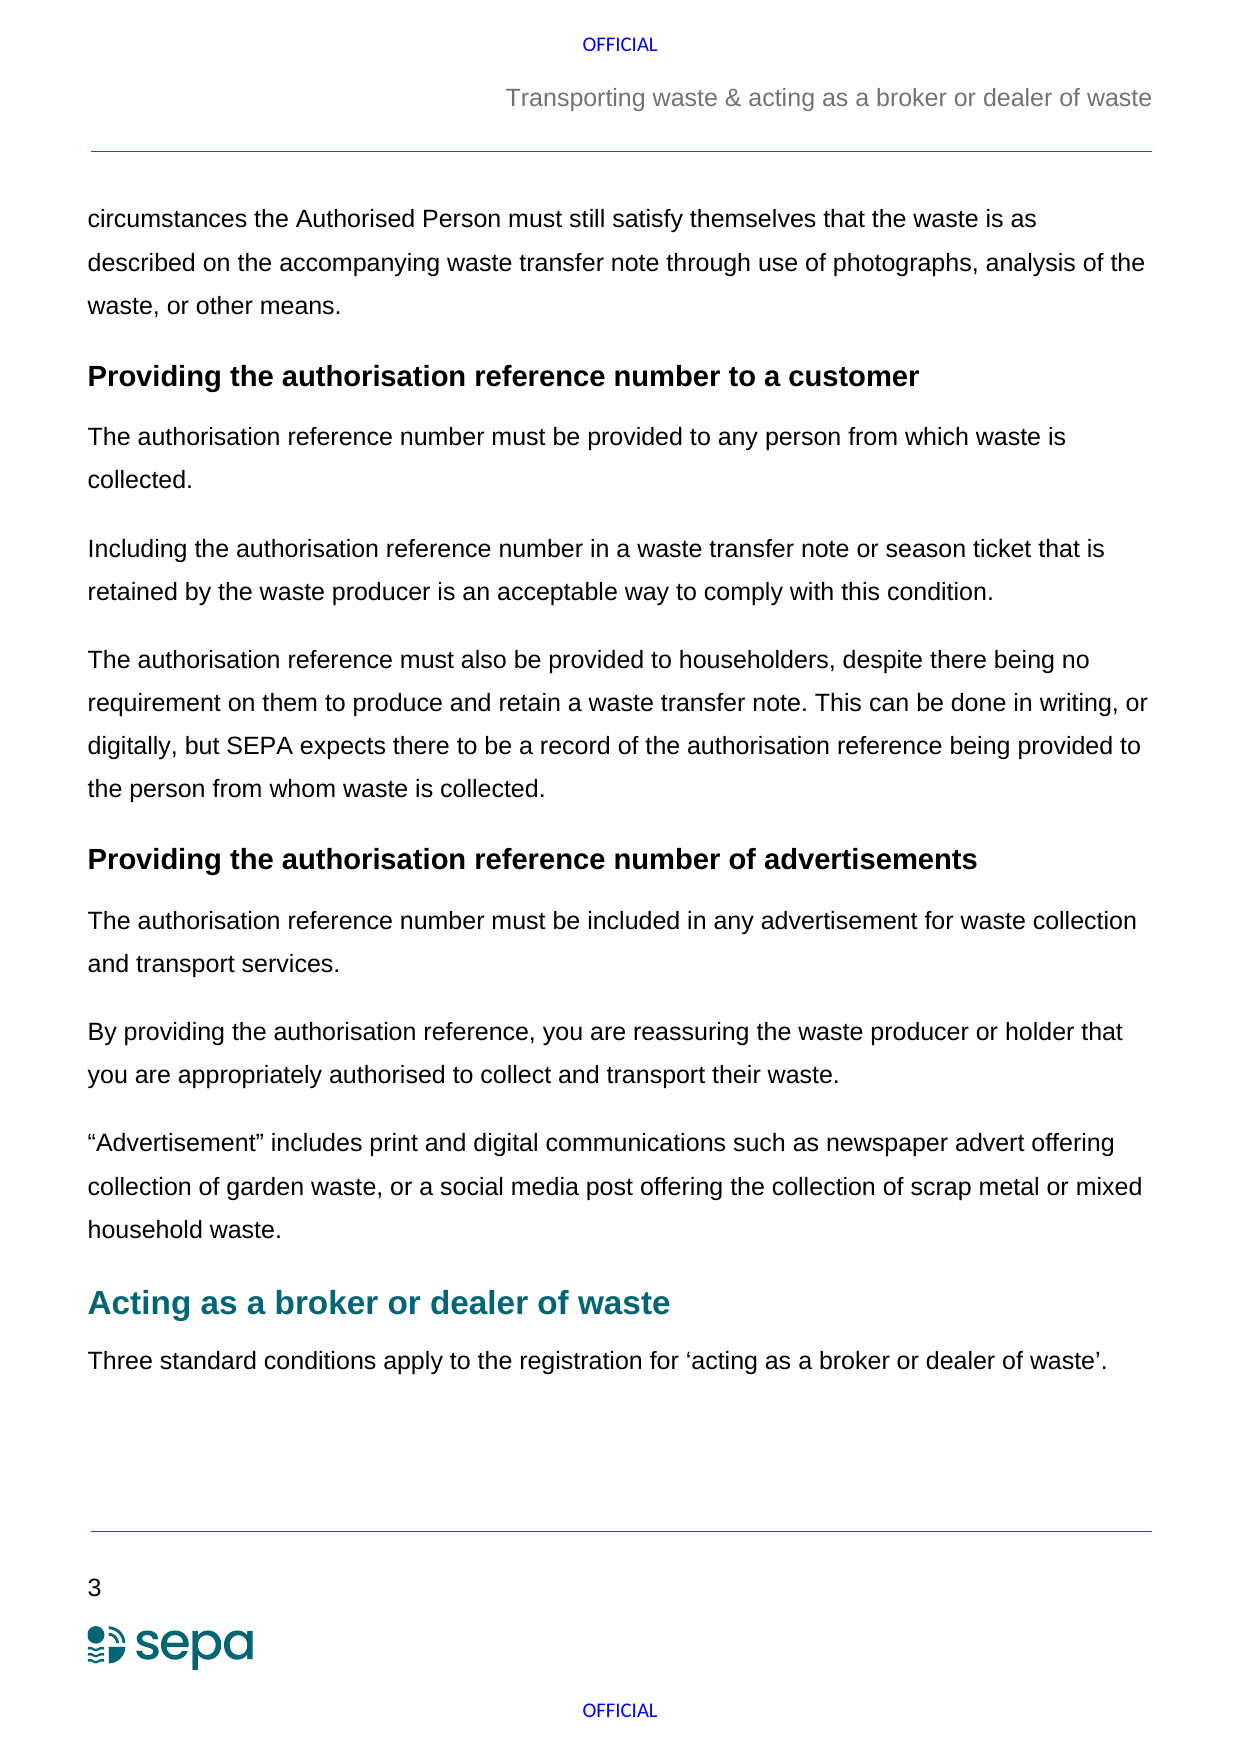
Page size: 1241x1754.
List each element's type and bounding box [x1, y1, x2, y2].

picture [87, 1626, 253, 1670]
